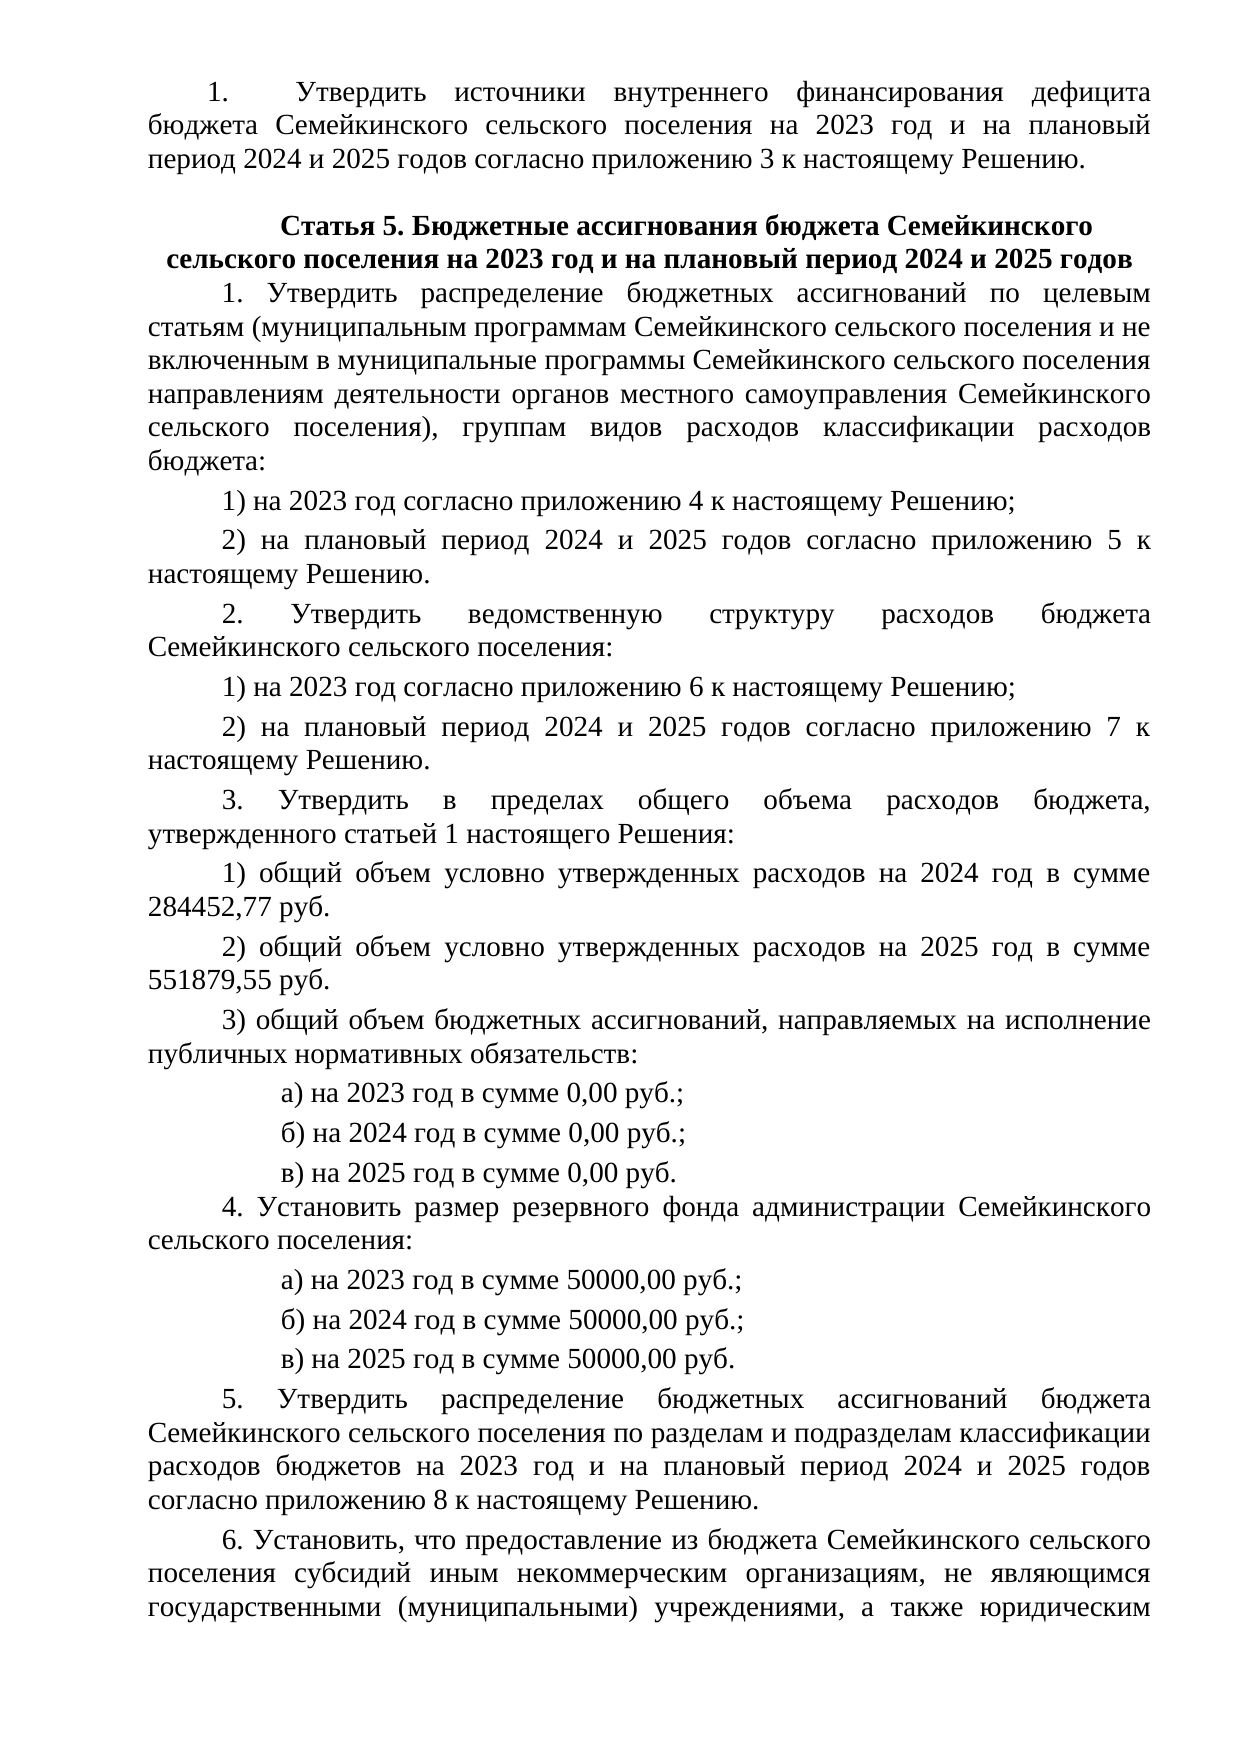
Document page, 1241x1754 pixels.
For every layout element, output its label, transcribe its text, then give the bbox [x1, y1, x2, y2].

text а) на 2023 год в сумме 50000,00 руб.; [148, 1262, 1152, 1296]
text 2) на плановый период 2024 и 2025 годов согласно приложению 5 к настоящему Решению. [148, 522, 1152, 589]
text б) на 2024 год в сумме 0,00 руб.; [148, 1115, 1152, 1149]
text 1) общий объем условно утвержденных расходов на 2024 год в сумме 284452,77 руб. [148, 856, 1152, 923]
text 1) на 2023 год согласно приложению 4 к настоящему Решению; [148, 483, 1152, 516]
text Статья 5. Бюджетные ассигнования бюджета Семейкинского сельского поселения на 2023 год и на плановый период 2024 и 2025 годов [148, 208, 1152, 275]
list Утвердить источники внутреннего финансирования дефицита бюджета Семейкинского сельского поселения на 2023 год и на плановый период 2024 и 2025 годов согласно приложению 3 к настоящему Решению. [148, 74, 1152, 174]
text в) на 2025 год в сумме 50000,00 руб. [148, 1342, 1152, 1375]
text 1. Утвердить распределение бюджетных ассигнований по целевым статьям (муниципальным программам Семейкинского сельского поселения и не включенным в муниципальные программы Семейкинского сельского поселения направлениям деятельности органов местного самоуправления Семейкинского сельского поселения), группам видов расходов классификации расходов бюджета: [148, 275, 1152, 476]
text 3) общий объем бюджетных ассигнований, направляемых на исполнение публичных нормативных обязательств: [148, 1002, 1152, 1069]
text 2) на плановый период 2024 и 2025 годов согласно приложению 7 к настоящему Решению. [148, 709, 1152, 776]
text 2) общий объем условно утвержденных расходов на 2025 год в сумме 551879,55 руб. [148, 929, 1152, 996]
text в) на 2025 год в сумме 0,00 руб. [148, 1155, 1152, 1189]
text 1) на 2023 год согласно приложению 6 к настоящему Решению; [148, 669, 1152, 703]
text б) на 2024 год в сумме 50000,00 руб.; [148, 1302, 1152, 1335]
text а) на 2023 год в сумме 0,00 руб.; [148, 1076, 1152, 1109]
text 4. Установить размер резервного фонда администрации Семейкинского сельского поселения: [148, 1189, 1152, 1256]
text 2. Утвердить ведомственную структуру расходов бюджета Семейкинского сельского поселения: [148, 596, 1152, 663]
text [148, 1522, 1152, 1622]
text 5. Утвердить распределение бюджетных ассигнований бюджета Семейкинского сельского поселения по разделам и подразделам классификации расходов бюджетов на 2023 год и на плановый период 2024 и 2025 годов согласно приложению 8 к настоящему Решению. [148, 1381, 1152, 1516]
text 3. Утвердить в пределах общего объема расходов бюджета, утвержденного статьей 1 настоящего Решения: [148, 782, 1152, 849]
